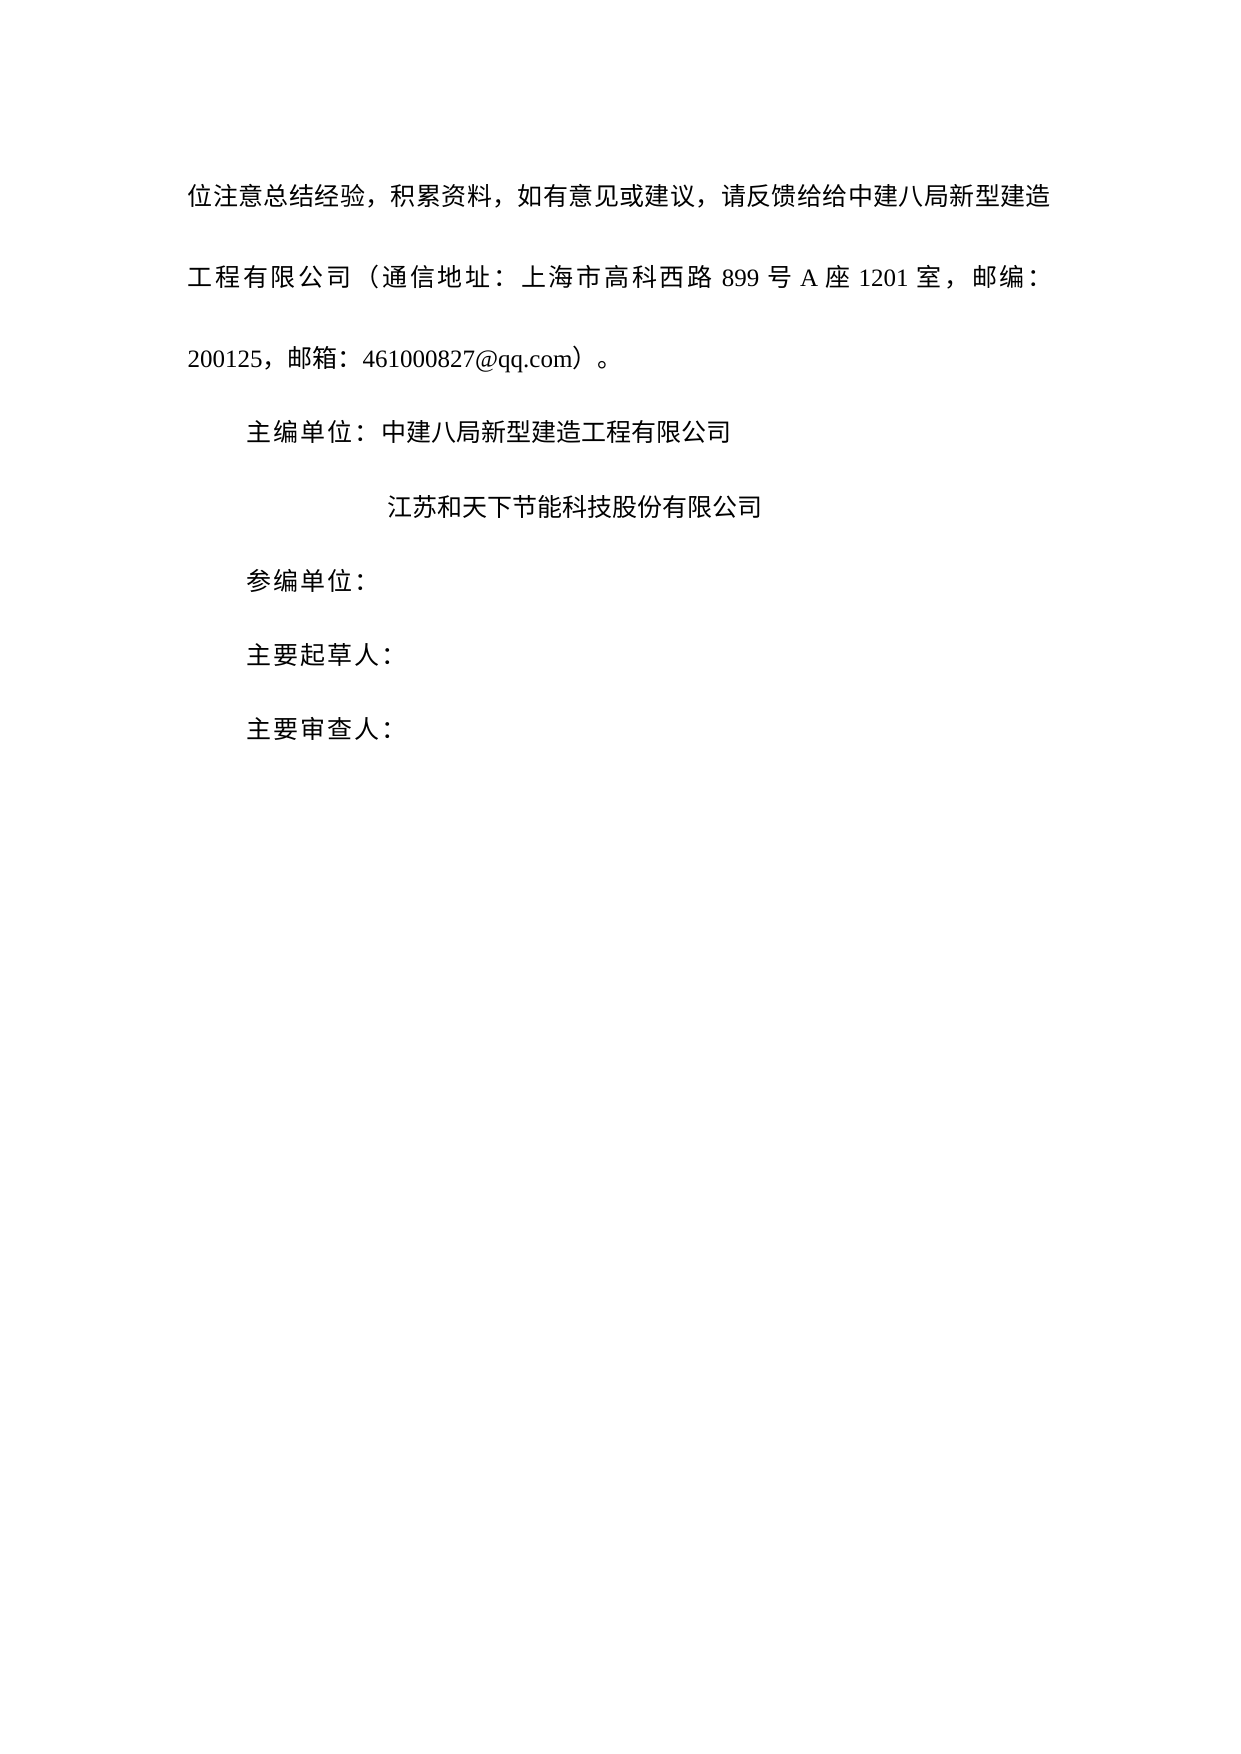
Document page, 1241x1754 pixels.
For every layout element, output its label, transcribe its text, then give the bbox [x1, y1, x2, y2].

text 主要起草人： [187, 621, 1053, 686]
text 主要审查人： [187, 695, 1053, 760]
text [187, 162, 1053, 389]
text 江苏和天下节能科技股份有限公司 [187, 473, 1053, 538]
text 参编单位： [187, 547, 1053, 612]
text 主编单位：中建八局新型建造工程有限公司 [187, 398, 1053, 463]
